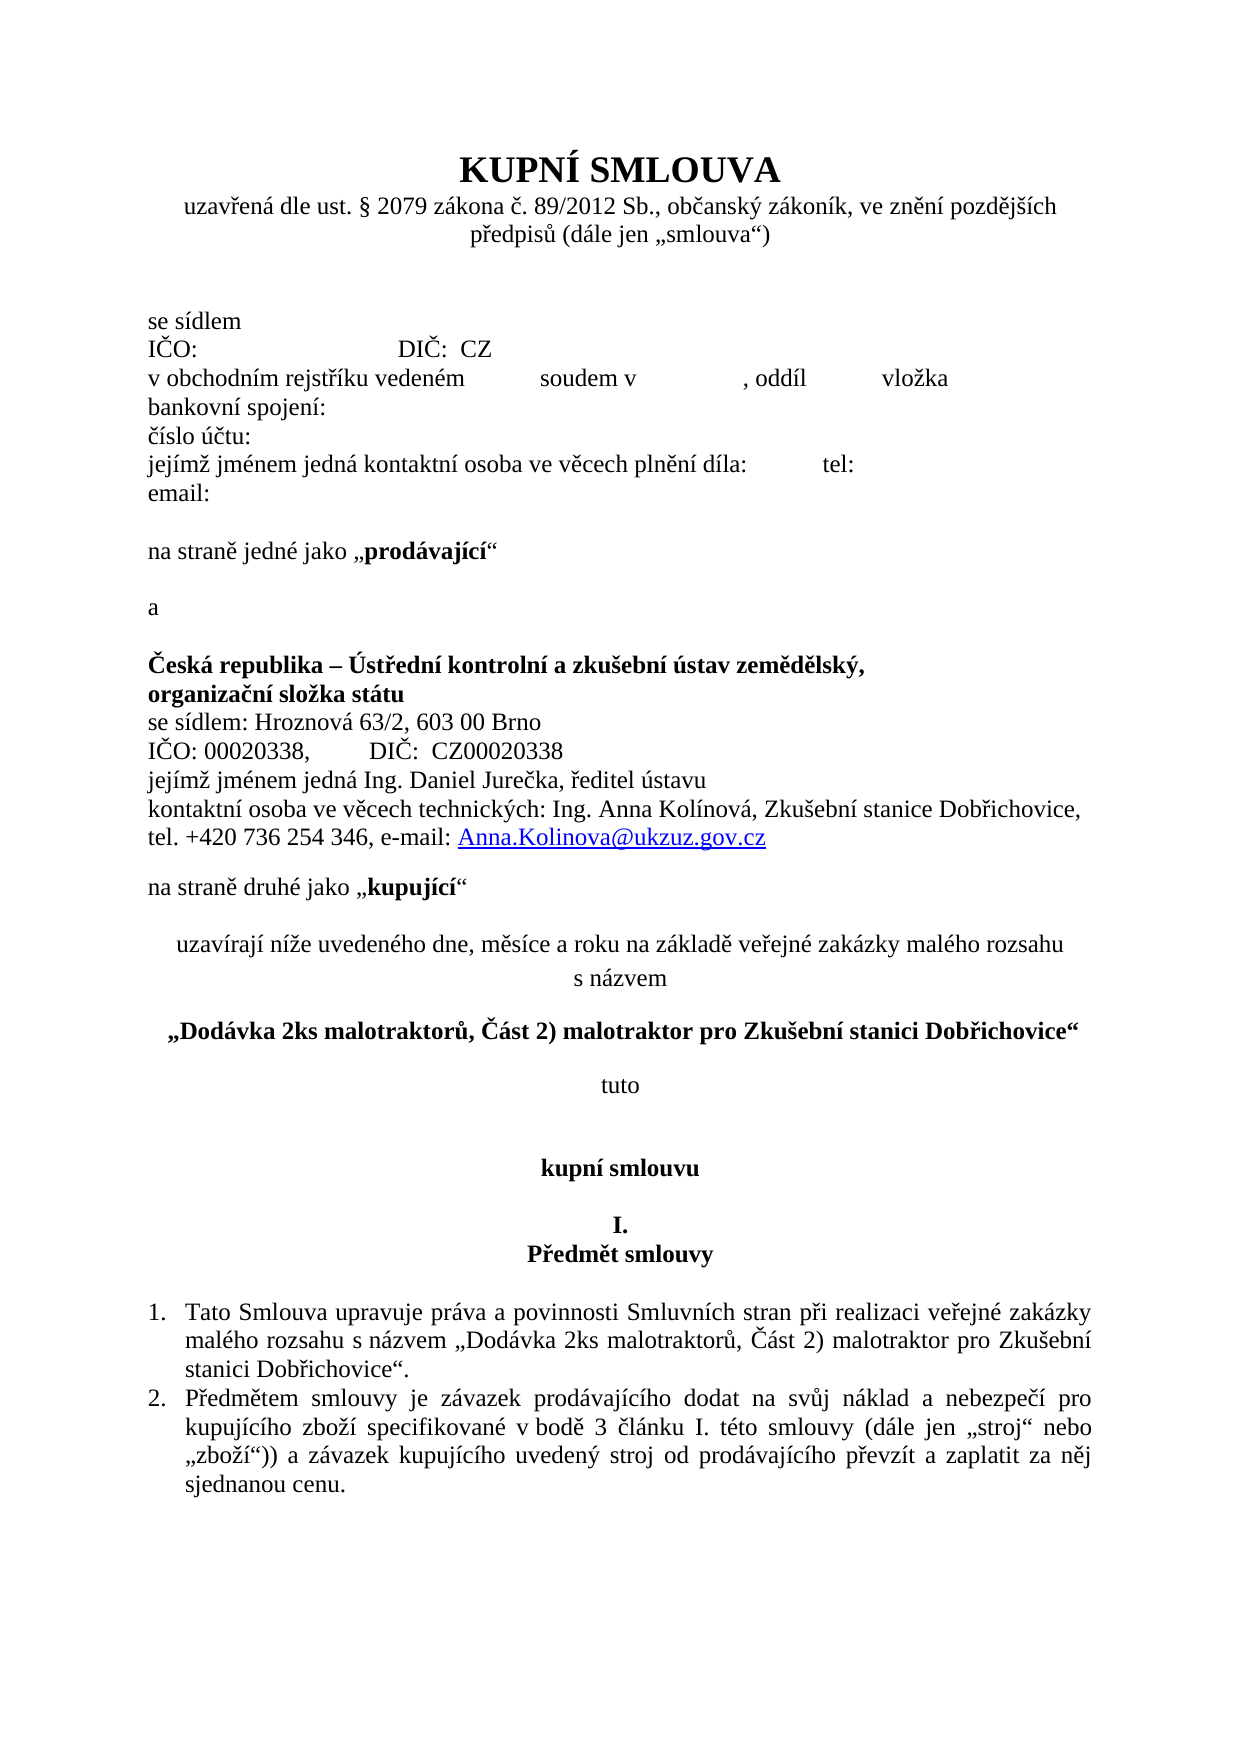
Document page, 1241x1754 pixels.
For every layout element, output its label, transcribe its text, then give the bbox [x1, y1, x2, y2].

text „Dodávka 2ks malotraktorů, Část 2) malotraktor pro Zkušební stanici Dobřichovice“ [148, 1016, 1093, 1045]
text se sídlem: Hroznová 63/2, 603 00 Brno [148, 707, 1093, 736]
text Česká republika – Ústřední kontrolní a zkušební ústav zemědělský, [148, 650, 1093, 679]
text na straně druhé jako „kupující“ [148, 872, 1093, 901]
text jejímž jménem jedná Ing. Daniel Jurečka, ředitel ústavu [148, 765, 1093, 794]
text v obchodním rejstříku vedeném soudem v , oddíl vložka [148, 363, 1093, 392]
text email: [148, 478, 1093, 507]
text IČO: DIČ: CZ [148, 334, 1093, 363]
text uzavřená dle ust. § 2079 zákona č. 89/2012 Sb., občanský zákoník, ve znění pozdějších předpisů (dále jen „smlouva“) [148, 191, 1093, 248]
text a [148, 592, 1093, 621]
text organizační složka státu [148, 679, 1093, 707]
text uzavírají níže uvedeného dne, měsíce a roku na základě veřejné zakázky malého rozsahu s názvem [148, 929, 1093, 991]
text Předmět smlouvy [148, 1239, 1093, 1268]
text I. [148, 1210, 1093, 1239]
text kontaktní osoba ve věcech technických: Ing. Anna Kolínová, Zkušební stanice Dobřichovice, tel. +420 736 254 346, e-mail: Anna.Kolinova@ukzuz.gov.cz [148, 794, 1093, 851]
text tuto [148, 1070, 1093, 1099]
text KUPNÍ SMLOUVA [148, 148, 1093, 191]
text číslo účtu: [148, 421, 1093, 449]
list Předmětem smlouvy je závazek prodávajícího dodat na svůj náklad a nebezpečí pro kupujícího zboží specifikované v bodě 3 článku I. této smlouvy (dále jen „stroj“ nebo „zboží“)) a závazek kupujícího uvedený stroj od prodávajícího převzít a zaplatit za něj sjednanou cenu. [148, 1383, 1093, 1498]
text IČO: 00020338, DIČ: CZ00020338 [148, 736, 1093, 765]
text se sídlem [148, 306, 1093, 334]
text kupní smlouvu [148, 1153, 1093, 1182]
text bankovní spojení: [148, 392, 1093, 421]
text jejímž jménem jedná kontaktní osoba ve věcech plnění díla: tel: [148, 449, 1093, 478]
text na straně jedné jako „prodávající“ [148, 536, 1093, 564]
list Tato Smlouva upravuje práva a povinnosti Smluvních stran při realizaci veřejné zakázky malého rozsahu s názvem „Dodávka 2ks malotraktorů, Část 2) malotraktor pro Zkušební stanici Dobřichovice“. [148, 1297, 1093, 1383]
